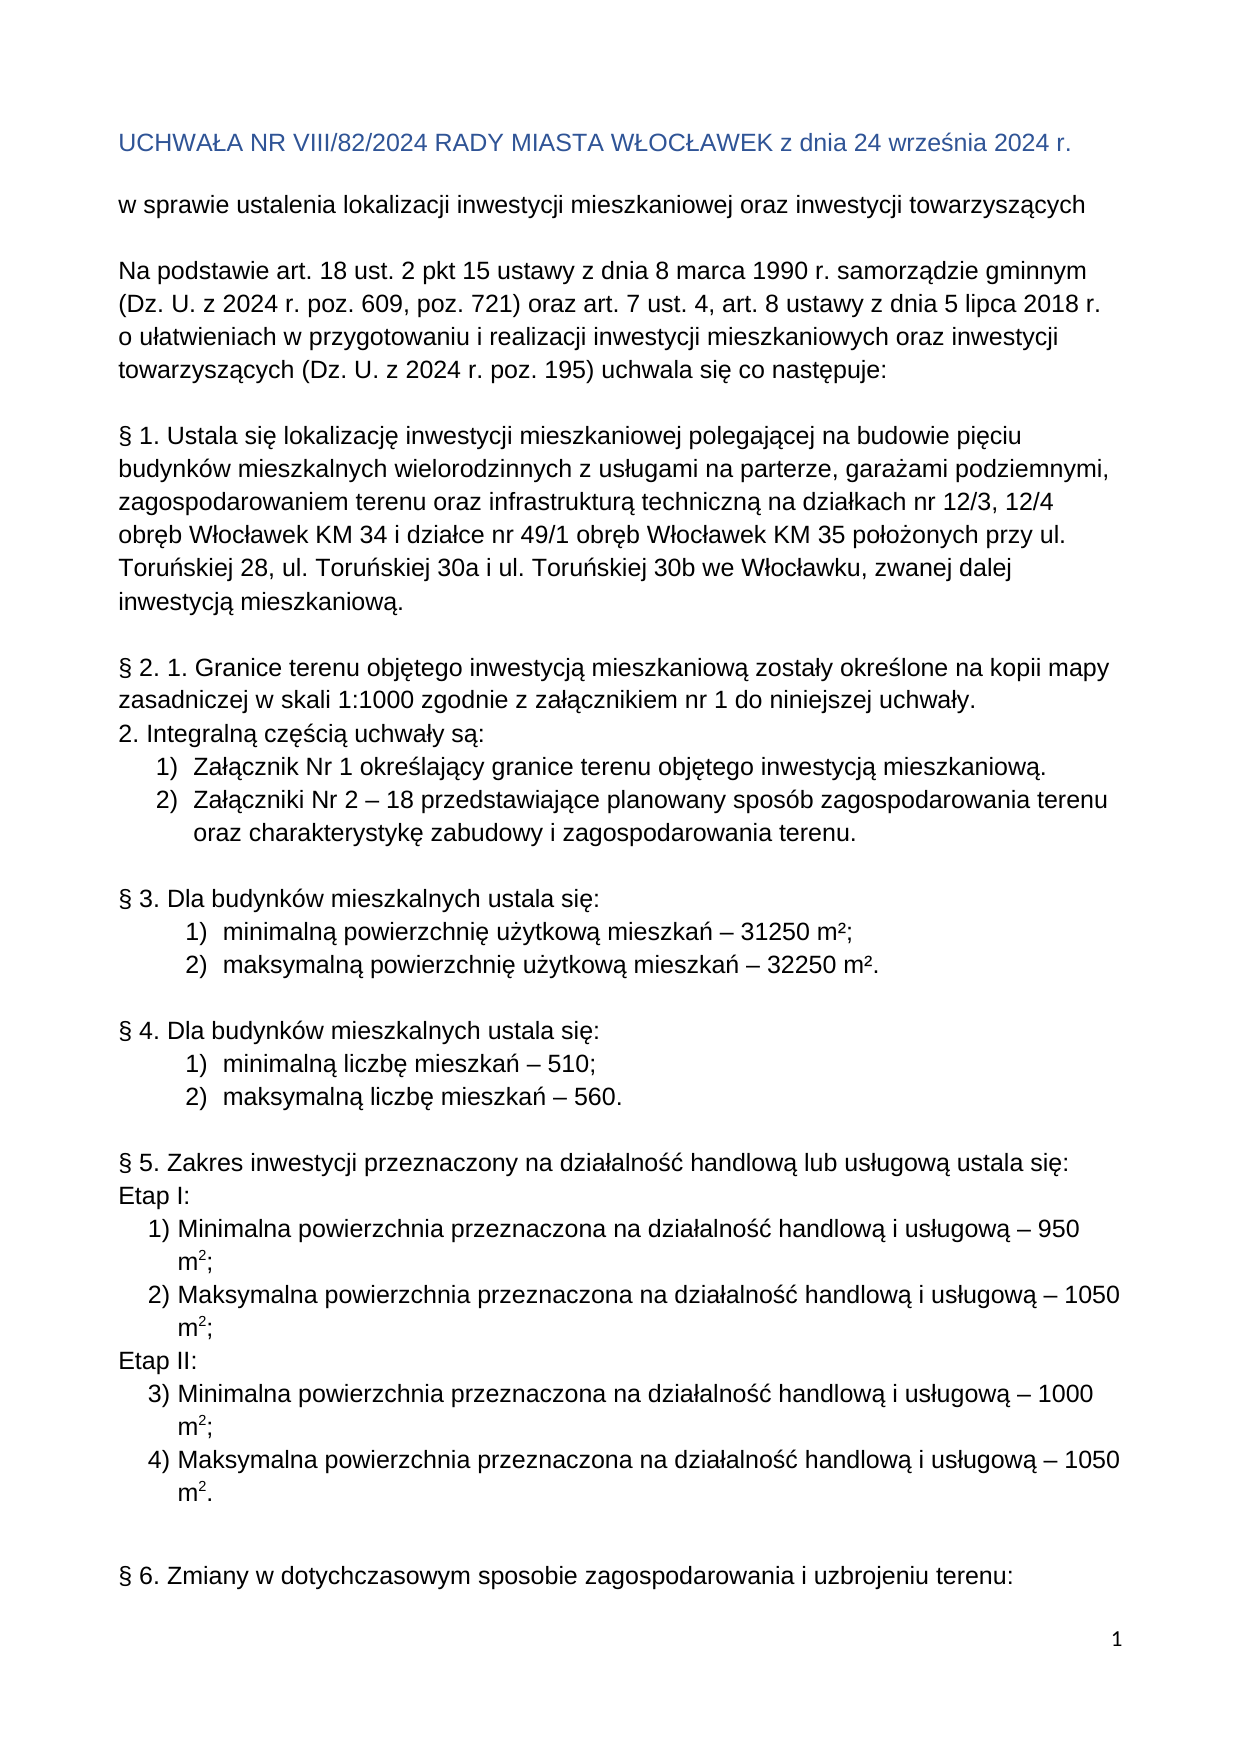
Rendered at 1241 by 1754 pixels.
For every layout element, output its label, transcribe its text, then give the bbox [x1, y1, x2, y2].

text § 3. Dla budynków mieszkalnych ustala się: [118, 884, 1122, 912]
text Na podstawie art. 18 ust. 2 pkt 15 ustawy z dnia 8 marca 1990 r. samorządzie gminnym (Dz. U. z 2024 r. poz. 609, poz. 721) oraz art. 7 ust. 4, art. 8 ustawy z dnia 5 lipca 2018 r. o ułatwieniach w przygotowaniu i realizacji inwestycji mieszkaniowych oraz inwestycji towarzyszących (Dz. U. z 2024 r. poz. 195) uchwala się co następuje: [118, 256, 1122, 384]
list Minimalna powierzchnia przeznaczona na działalność handlową i usługową – 1000 m2; [148, 1379, 1122, 1441]
text § 2. 1. Granice terenu objętego inwestycją mieszkaniową zostały określone na kopii mapy zasadniczej w skali 1:1000 zgodnie z załącznikiem nr 1 do niniejszej uchwały. [118, 652, 1122, 714]
list Załączniki Nr 2 – 18 przedstawiające planowany sposób zagospodarowania terenu oraz charakterystykę zabudowy i zagospodarowania terenu. [156, 784, 1122, 846]
text Etap II: [118, 1346, 1122, 1375]
subtitle UCHWAŁA NR VIII/82/2024 RADY MIASTA WŁOCŁAWEK z dnia 24 września 2024 r. [118, 128, 1122, 157]
list maksymalną powierzchnię użytkową mieszkań – 32250 m². [185, 950, 1122, 978]
text § 1. Ustala się lokalizację inwestycji mieszkaniowej polegającej na budowie pięciu budynków mieszkalnych wielorodzinnych z usługami na parterze, garażami podziemnymi, zagospodarowaniem terenu oraz infrastrukturą techniczną na działkach nr 12/3, 12/4 obręb Włocławek KM 34 i działce nr 49/1 obręb Włocławek KM 35 położonych przy ul. Toruńskiej 28, ul. Toruńskiej 30a i ul. Toruńskiej 30b we Włocławku, zwanej dalej inwestycją mieszkaniową. [118, 421, 1122, 615]
text § 4. Dla budynków mieszkalnych ustala się: [118, 1016, 1122, 1044]
text w sprawie ustalenia lokalizacji inwestycji mieszkaniowej oraz inwestycji towarzyszących [118, 190, 1122, 219]
text Etap I: [118, 1181, 1122, 1209]
list Minimalna powierzchnia przeznaczona na działalność handlową i usługową – 950 m2; [148, 1214, 1122, 1276]
list Maksymalna powierzchnia przeznaczona na działalność handlową i usługową – 1050 m2; [148, 1280, 1122, 1342]
text § 6. Zmiany w dotychczasowym sposobie zagospodarowania i uzbrojeniu terenu: [118, 1561, 1122, 1589]
list maksymalną liczbę mieszkań – 560. [185, 1082, 1122, 1111]
list Załącznik Nr 1 określający granice terenu objętego inwestycją mieszkaniową. [156, 752, 1122, 780]
text § 5. Zakres inwestycji przeznaczony na działalność handlową lub usługową ustala się: [118, 1148, 1122, 1177]
text 2. Integralną częścią uchwały są: [118, 718, 1122, 747]
list minimalną liczbę mieszkań – 510; [185, 1049, 1122, 1077]
list minimalną powierzchnię użytkową mieszkań – 31250 m²; [185, 917, 1122, 945]
list Maksymalna powierzchnia przeznaczona na działalność handlową i usługową – 1050 m2. [148, 1445, 1122, 1507]
